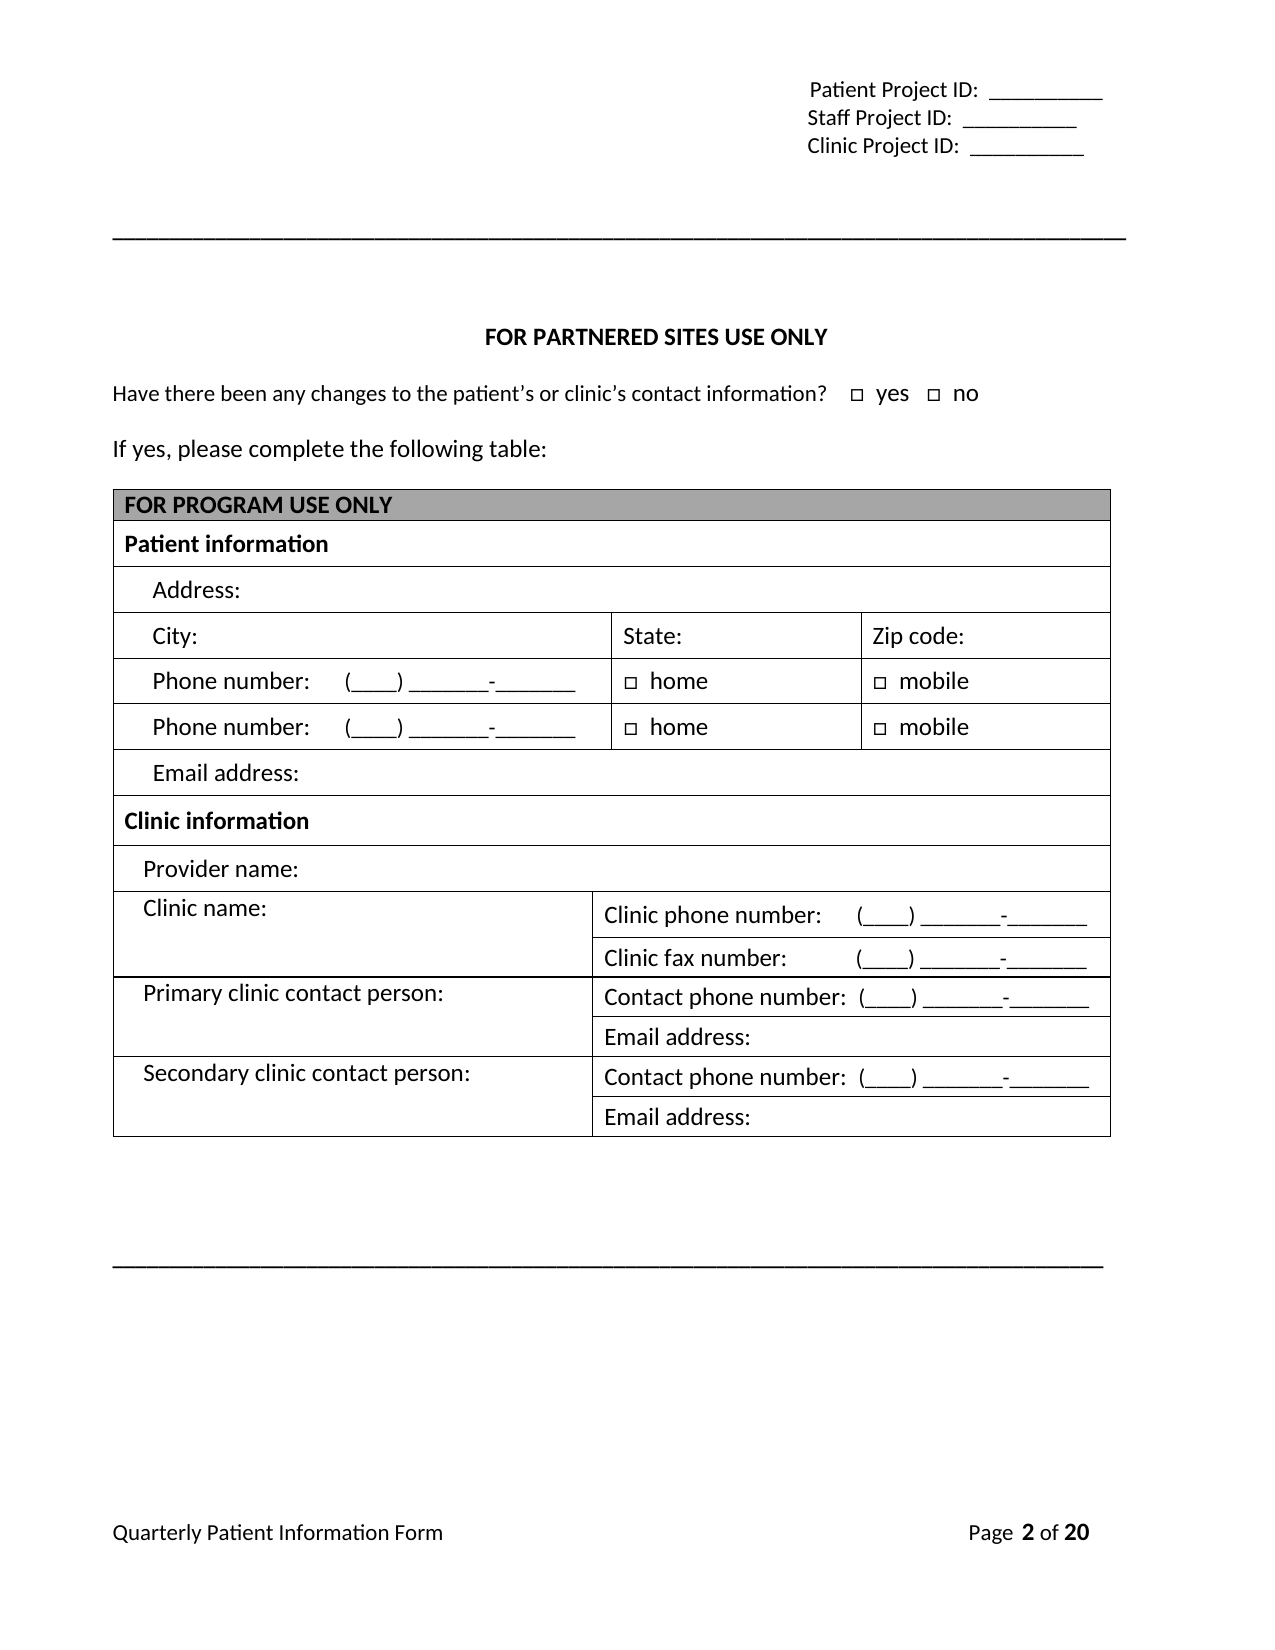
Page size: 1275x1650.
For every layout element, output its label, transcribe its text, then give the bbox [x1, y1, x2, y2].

table_cell Clinic information [114, 796, 1110, 845]
table_cell Phone number: (____) _______-_______ [114, 704, 611, 749]
text _______________________________________________________________________________________ [112, 1243, 1200, 1271]
table_cell Email address: [593, 1017, 1110, 1056]
table_cell Clinic phone number: (____) _______-_______ [593, 892, 1110, 937]
table_cell City: [114, 613, 611, 657]
text FOR PARTNERED SITES USE ONLY [112, 321, 1200, 352]
table_cell Primary clinic contact person: [114, 978, 592, 1056]
table_cell Contact phone number: (____) _______-_______ [593, 978, 1110, 1016]
table_cell Email address: [593, 1097, 1110, 1136]
text _________________________________________________________________________________________ [112, 215, 1200, 243]
table_cell □ mobile [862, 704, 1110, 749]
table_cell Provider name: [114, 846, 1110, 891]
table_cell □ mobile [862, 659, 1110, 703]
table_cell Email address: [114, 750, 1110, 794]
table_cell Secondary clinic contact person: [114, 1057, 592, 1136]
table_cell Clinic name: [114, 892, 592, 976]
table_cell Zip code: [862, 613, 1110, 657]
table_cell Phone number: (____) _______-_______ [114, 659, 611, 703]
table_header FOR PROGRAM USE ONLY [114, 490, 1110, 520]
text Have there been any changes to the patient’s or clinic’s contact information? □ yes □ no [112, 377, 1200, 407]
table_cell Patient information [114, 521, 1110, 566]
table_cell Clinic fax number: (____) _______-_______ [593, 938, 1110, 976]
table_cell □ home [612, 659, 861, 703]
table_cell Contact phone number: (____) _______-_______ [593, 1057, 1110, 1096]
table_cell □ home [612, 704, 861, 749]
text If yes, please complete the following table: [112, 433, 1200, 463]
table_cell State: [612, 613, 861, 657]
table_cell Address: [114, 567, 1110, 612]
